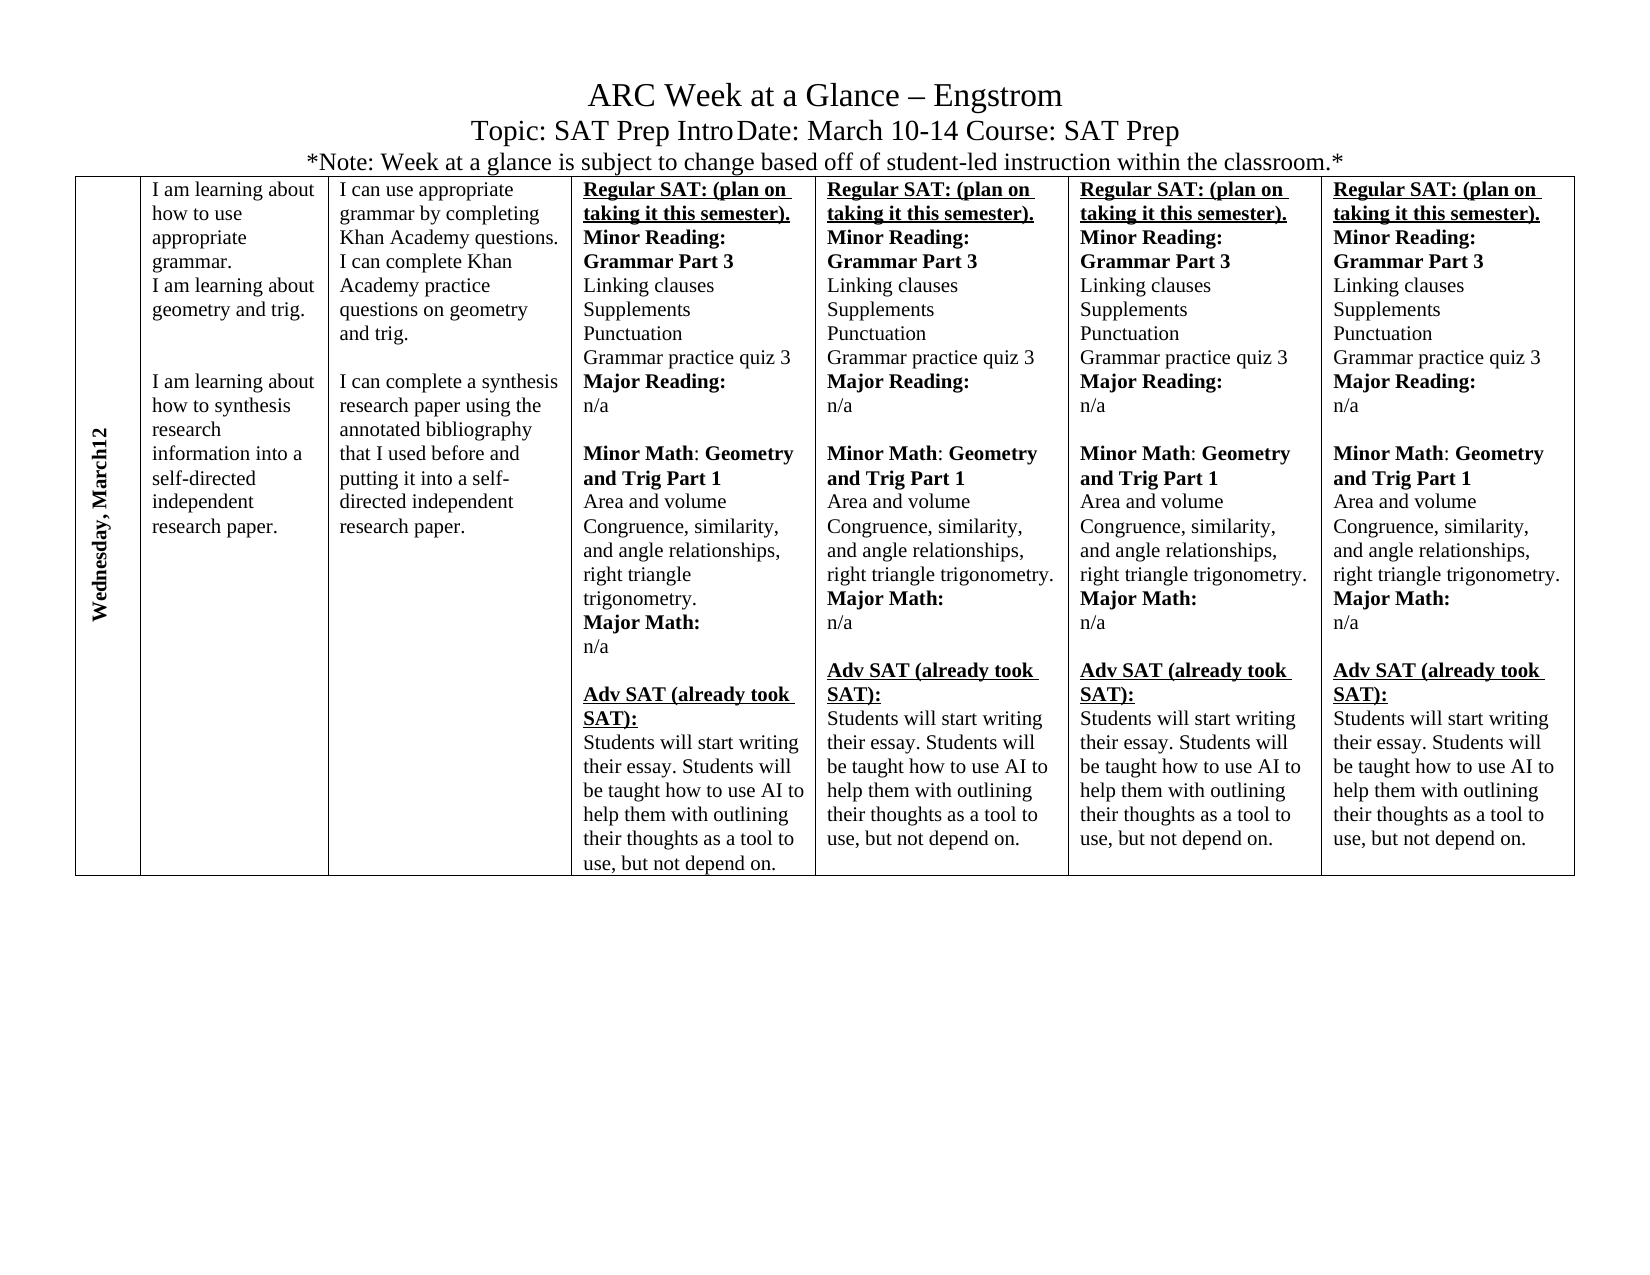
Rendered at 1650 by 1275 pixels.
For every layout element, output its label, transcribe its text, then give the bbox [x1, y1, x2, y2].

table_cell I am learning about how to use appropriate grammar. I am learning about geometry and trig. I am learning about how to synthesis research information into a self-directed independent research paper. [141, 177, 328, 874]
table_cell Regular SAT: (plan on taking it this semester). Minor Reading: Grammar Part 3 Linking clauses Supplements Punctuation Grammar practice quiz 3 Major Reading: n/a Minor Math: Geometry and Trig Part 1 Area and volume Congruence, similarity, and angle relationships, right triangle trigonometry. Major Math: n/a Adv SAT (already took SAT): Students will start writing their essay. Students will be taught how to use AI to help them with outlining their thoughts as a tool to use, but not depend on. [572, 177, 815, 874]
table_cell Wednesday, March12 [76, 177, 140, 874]
table_cell Regular SAT: (plan on taking it this semester). Minor Reading: Grammar Part 3 Linking clauses Supplements Punctuation Grammar practice quiz 3 Major Reading: n/a Minor Math: Geometry and Trig Part 1 Area and volume Congruence, similarity, and angle relationships, right triangle trigonometry. Major Math: n/a Adv SAT (already took SAT): Students will start writing their essay. Students will be taught how to use AI to help them with outlining their thoughts as a tool to use, but not depend on. [1069, 177, 1321, 874]
table_cell I can use appropriate grammar by completing Khan Academy questions. I can complete Khan Academy practice questions on geometry and trig. I can complete a synthesis research paper using the annotated bibliography that I used before and putting it into a self-directed independent research paper. [329, 177, 571, 874]
table_cell Regular SAT: (plan on taking it this semester). Minor Reading: Grammar Part 3 Linking clauses Supplements Punctuation Grammar practice quiz 3 Major Reading: n/a Minor Math: Geometry and Trig Part 1 Area and volume Congruence, similarity, and angle relationships, right triangle trigonometry. Major Math: n/a Adv SAT (already took SAT): Students will start writing their essay. Students will be taught how to use AI to help them with outlining their thoughts as a tool to use, but not depend on. [1322, 177, 1574, 874]
table_cell Regular SAT: (plan on taking it this semester). Minor Reading: Grammar Part 3 Linking clauses Supplements Punctuation Grammar practice quiz 3 Major Reading: n/a Minor Math: Geometry and Trig Part 1 Area and volume Congruence, similarity, and angle relationships, right triangle trigonometry. Major Math: n/a Adv SAT (already took SAT): Students will start writing their essay. Students will be taught how to use AI to help them with outlining their thoughts as a tool to use, but not depend on. [816, 177, 1068, 874]
